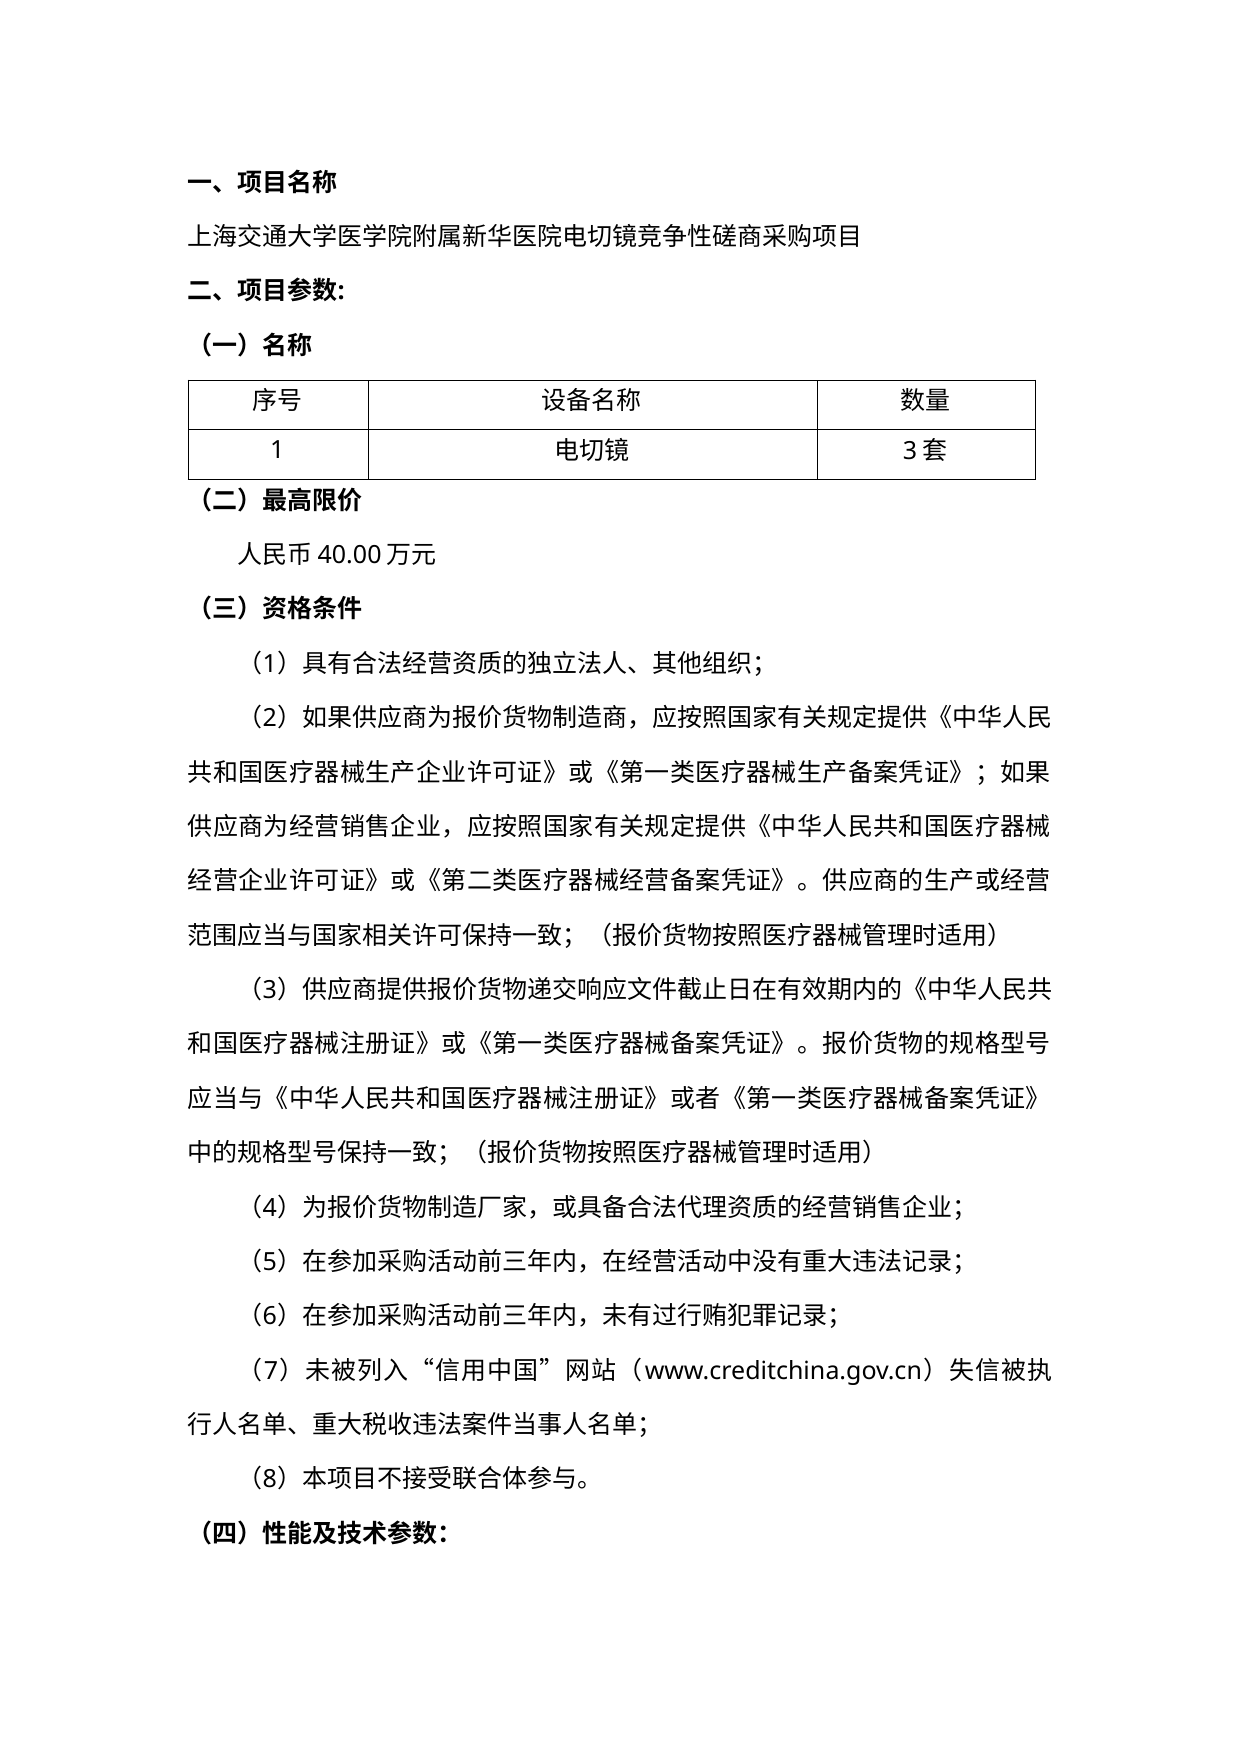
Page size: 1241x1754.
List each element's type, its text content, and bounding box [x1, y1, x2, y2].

table_cell 电切镜 [369, 430, 817, 479]
table_cell 3套 [818, 430, 1035, 479]
text （1）具有合法经营资质的独立法人、其他组织； [187, 643, 1053, 679]
text （三）资格条件 [187, 589, 1053, 625]
text 一、项目名称 [187, 162, 1053, 198]
table_header 数量 [818, 381, 1035, 429]
text 上海交通大学医学院附属新华医院电切镜竞争性磋商采购项目 [187, 216, 1053, 253]
text （7）未被列入“信用中国”网站（www.creditchina.gov.cn）失信被执行人名单、重大税收违法案件当事人名单； [187, 1350, 1053, 1441]
text （一）名称 [187, 325, 1053, 361]
text 人民币40.00万元 [187, 534, 1053, 571]
table_cell 1 [189, 430, 368, 479]
text （四）性能及技术参数： [187, 1513, 1053, 1549]
text （二）最高限价 [187, 480, 1053, 516]
text （3）供应商提供报价货物递交响应文件截止日在有效期内的《中华人民共和国医疗器械注册证》或《第一类医疗器械备案凭证》。报价货物的规格型号应当与《中华人民共和国医疗器械注册证》或者《第一类医疗器械备案凭证》中的规格型号保持一致；（报价货物按照医疗器械管理时适用） [187, 969, 1053, 1169]
table_header 设备名称 [369, 381, 817, 429]
text （2）如果供应商为报价货物制造商，应按照国家有关规定提供《中华人民共和国医疗器械生产企业许可证》或《第一类医疗器械生产备案凭证》；如果供应商为经营销售企业，应按照国家有关规定提供《中华人民共和国医疗器械经营企业许可证》或《第二类医疗器械经营备案凭证》。供应商的生产或经营范围应当与国家相关许可保持一致；（报价货物按照医疗器械管理时适用） [187, 698, 1053, 951]
text （5）在参加采购活动前三年内，在经营活动中没有重大违法记录； [187, 1241, 1053, 1278]
table_header 序号 [189, 381, 368, 429]
text 二、项目参数: [187, 271, 1053, 307]
text （4）为报价货物制造厂家，或具备合法代理资质的经营销售企业； [187, 1187, 1053, 1223]
text （6）在参加采购活动前三年内，未有过行贿犯罪记录； [187, 1296, 1053, 1332]
text （8）本项目不接受联合体参与。 [187, 1459, 1053, 1495]
